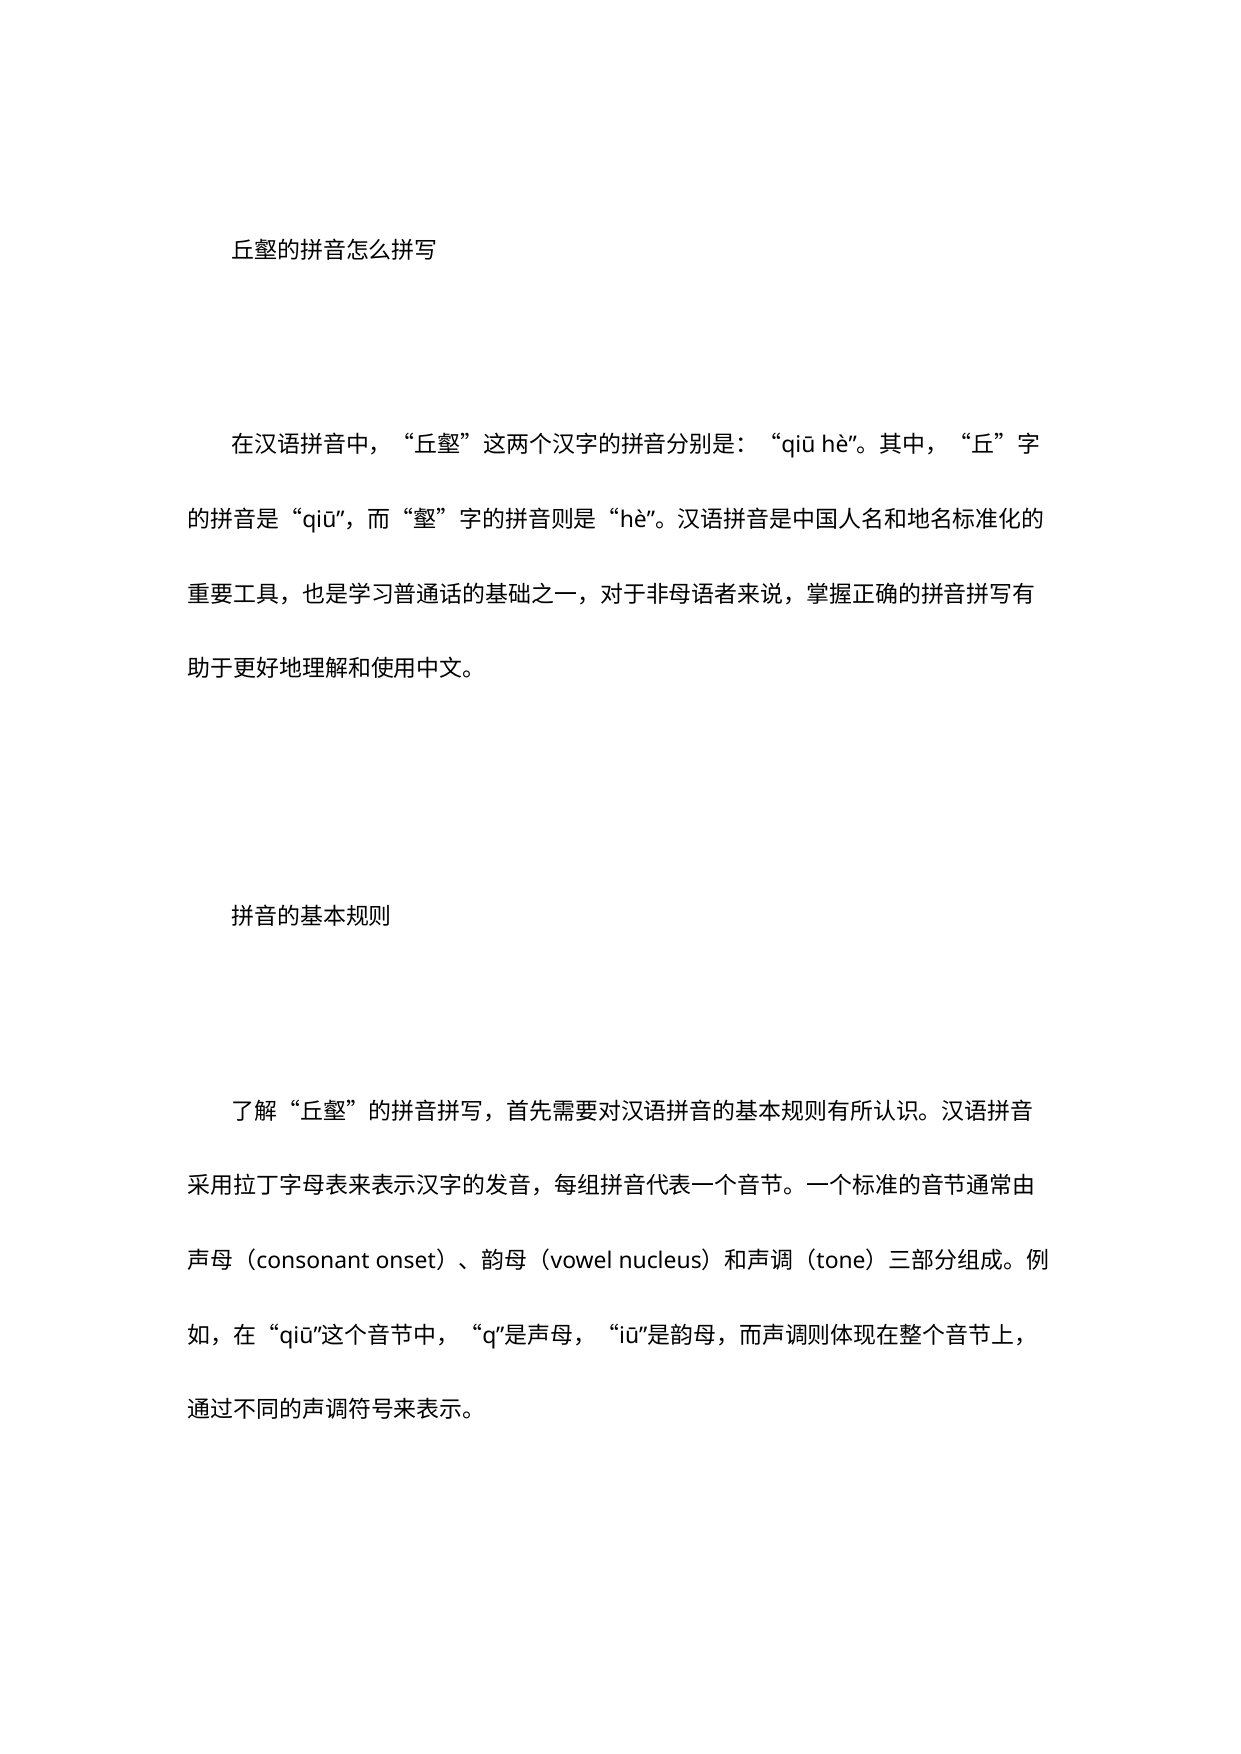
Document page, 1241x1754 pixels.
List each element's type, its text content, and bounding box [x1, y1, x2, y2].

text 丘壑的拼音怎么拼写 [187, 216, 1053, 281]
text 在汉语拼音中，“丘壑”这两个汉字的拼音分别是：“qiū hè”。其中，“丘”字的拼音是“qiū”，而“壑”字的拼音则是“hè”。汉语拼音是中国人名和地名标准化的重要工具，也是学习普通话的基础之一，对于非母语者来说，掌握正确的拼音拼写有助于更好地理解和使用中文。 [187, 410, 1053, 699]
text 了解“丘壑”的拼音拼写，首先需要对汉语拼音的基本规则有所认识。汉语拼音采用拉丁字母表来表示汉字的发音，每组拼音代表一个音节。一个标准的音节通常由声母（consonant onset）、韵母（vowel nucleus）和声调（tone）三部分组成。例如，在“qiū”这个音节中，“q”是声母，“iū”是韵母，而声调则体现在整个音节上，通过不同的声调符号来表示。 [187, 1077, 1053, 1441]
text 拼音的基本规则 [187, 882, 1053, 947]
